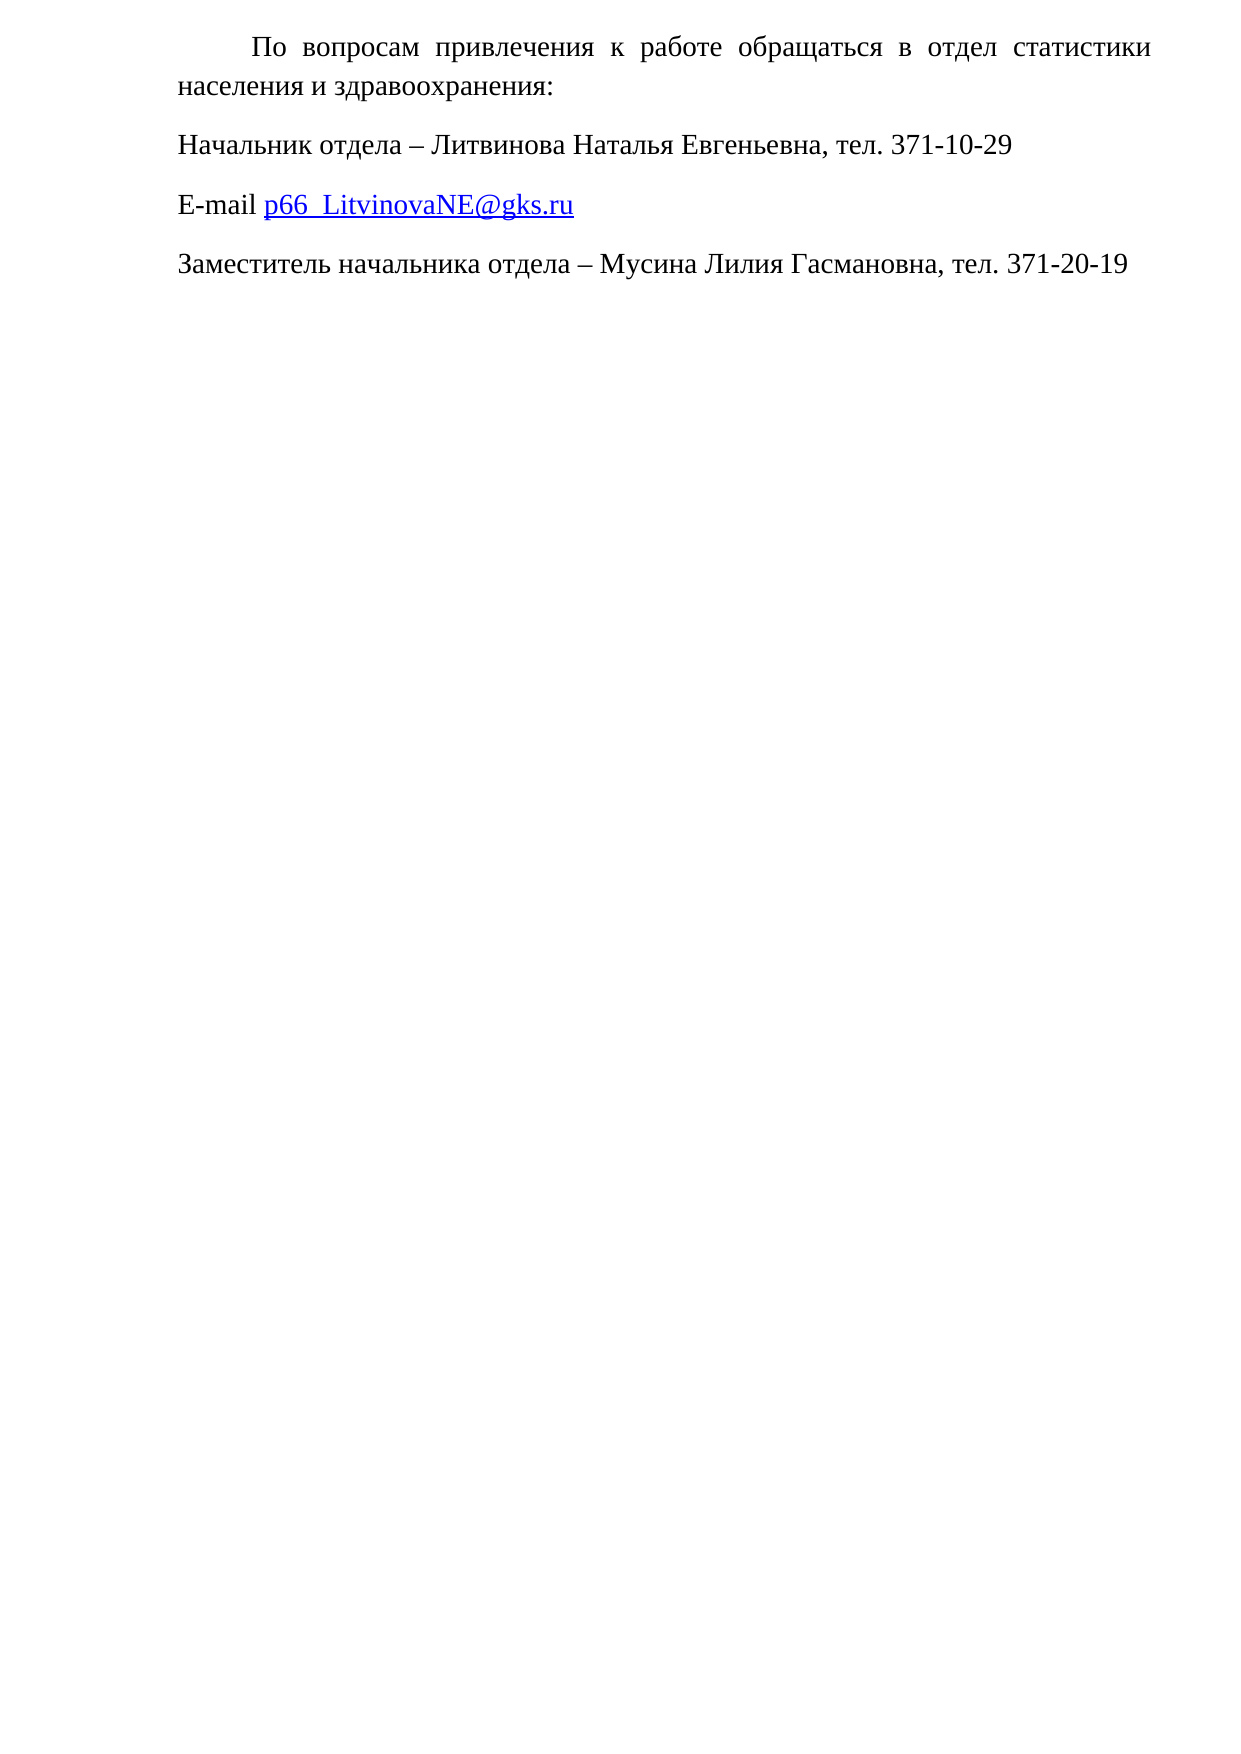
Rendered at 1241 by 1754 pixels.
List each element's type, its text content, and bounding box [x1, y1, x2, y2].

text Начальник отдела – Литвинова Наталья Евгеньевна, тел. 371-10-29 [177, 127, 1152, 161]
text По вопросам привлечения к работе обращаться в отдел статистики населения и здравоохранения: [177, 29, 1152, 102]
text Заместитель начальника отдела – Мусина Лилия Гасмановна, тел. 371-20-19 [177, 246, 1152, 280]
text E-mail p66_LitvinovaNE@gks.ru [177, 187, 1152, 220]
